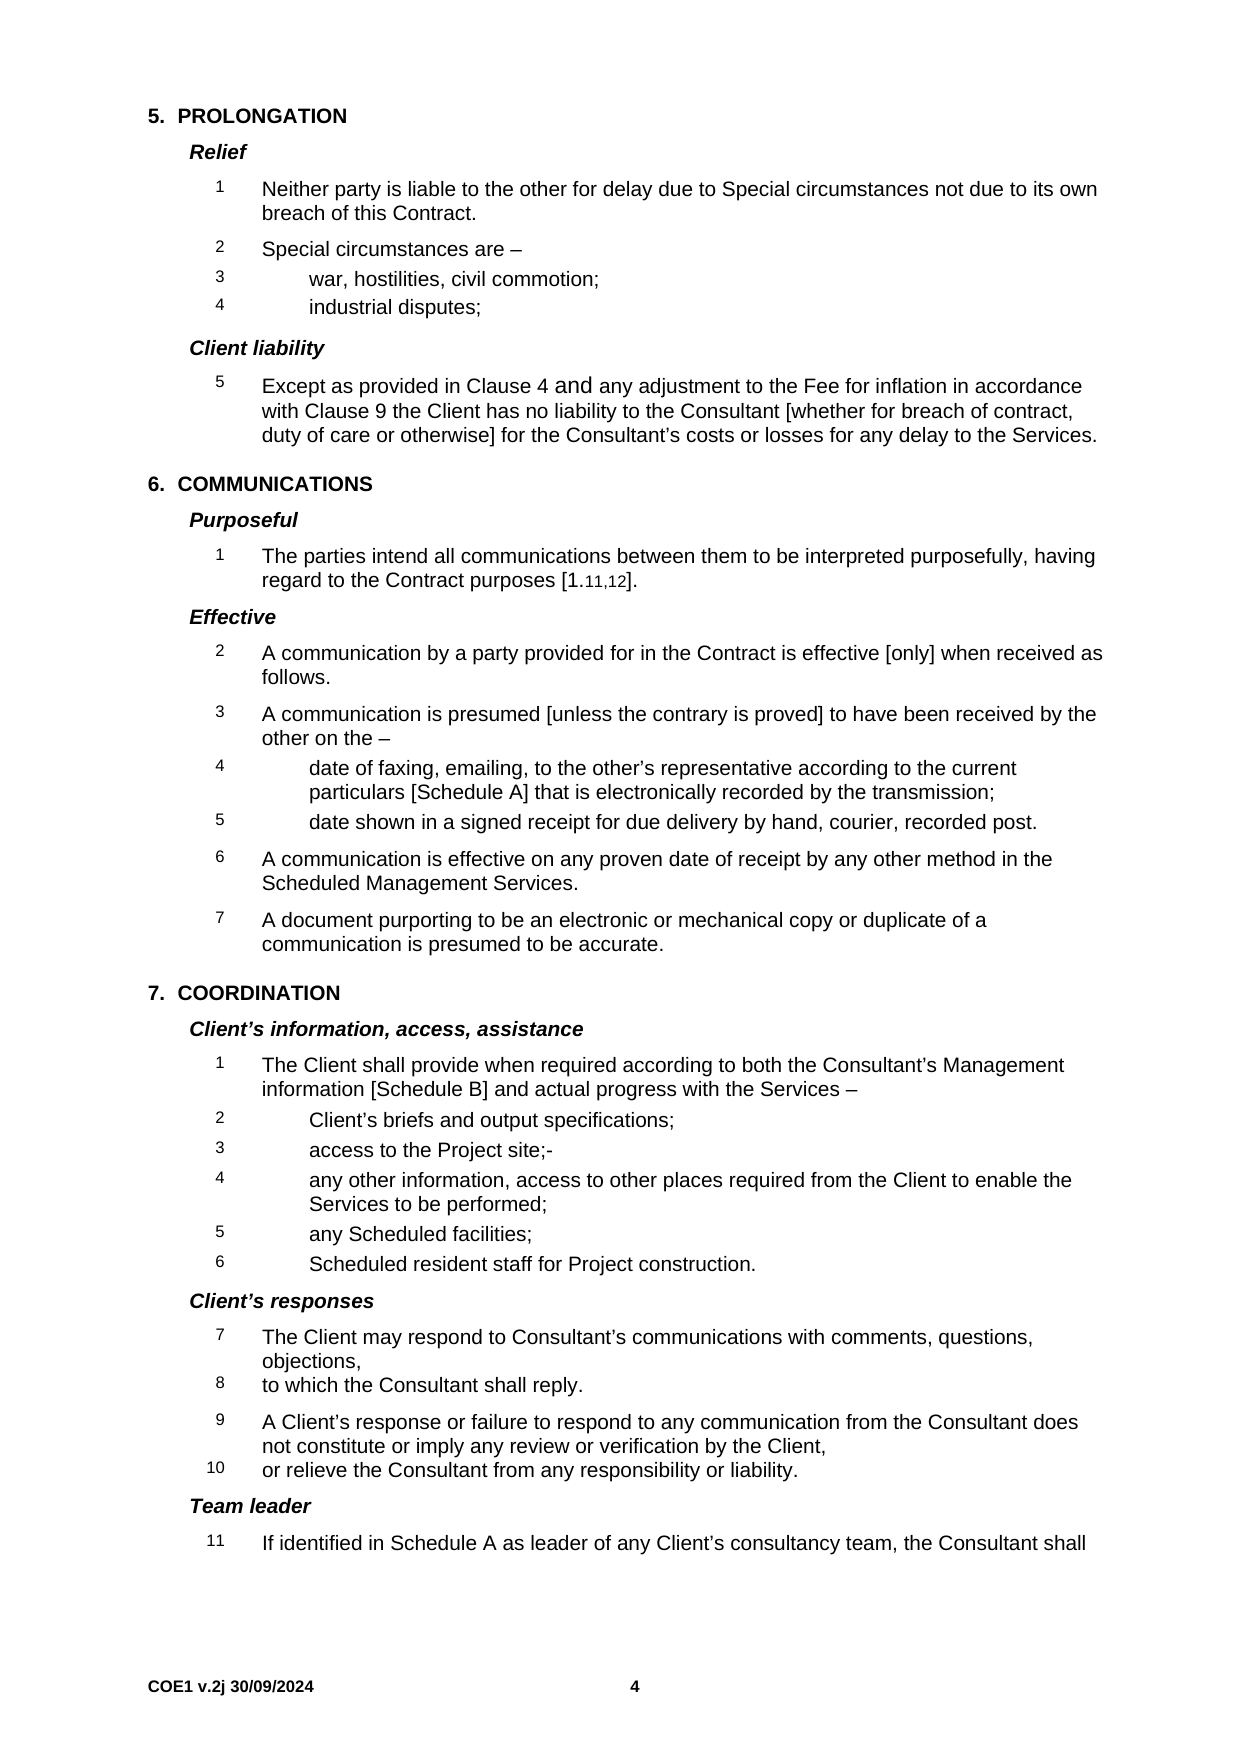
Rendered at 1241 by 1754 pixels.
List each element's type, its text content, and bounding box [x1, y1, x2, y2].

table_cell 8 [193, 1373, 251, 1409]
table_cell any Scheduled facilities; [250, 1222, 1122, 1252]
table_cell 5 [193, 810, 250, 847]
subtitle Client’s responses [189, 1289, 1122, 1313]
table_cell date of faxing, emailing, to the other’s representative according to the current particulars [Schedule A] that is electronically recorded by the transmission; [250, 756, 1122, 810]
table_header A communication by a party provided for in the Contract is effective [only] when received as follows. [250, 641, 1122, 702]
table_cell 6 [193, 1252, 250, 1276]
table_cell 9 [193, 1410, 251, 1457]
table_cell 2 [193, 1108, 250, 1138]
table_cell industrial disputes; [250, 295, 1122, 323]
table_cell A document purporting to be an electronic or mechanical copy or duplicate of a communication is presumed to be accurate. [250, 908, 1122, 955]
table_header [251, 1530, 1122, 1559]
table_cell A Client’s response or failure to respond to any communication from the Consultant does not constitute or imply any review or verification by the Client, [251, 1410, 1122, 1457]
subtitle COORDINATION [148, 980, 1122, 1004]
table_cell 5 [193, 1222, 250, 1252]
table_cell 3 [193, 702, 250, 756]
table_cell 10 [193, 1458, 251, 1481]
table_header Except as provided in Clause 4 and any adjustment to the Fee for inflation in accordance with Clause 9 the Client has no liability to the Consultant [whether for breach of contract, duty of care or otherwise] for the Consultant’s costs or losses for any delay to the Services. [250, 372, 1122, 446]
table_cell 2 [193, 237, 250, 267]
table_cell Client’s briefs and output specifications; [250, 1108, 1122, 1138]
table_header 1 [193, 176, 250, 237]
table_cell 4 [193, 756, 250, 810]
table_cell 7 [193, 908, 250, 955]
table_cell date shown in a signed receipt for due delivery by hand, courier, recorded post. [250, 810, 1122, 847]
table_header 7 [193, 1325, 251, 1373]
table_header 1 [193, 544, 250, 592]
table_cell to which the Consultant shall reply. [251, 1373, 1122, 1409]
table_header 1 [193, 1053, 250, 1107]
subtitle Client’s information, access, assistance [189, 1017, 1122, 1041]
table_cell or relieve the Consultant from any responsibility or liability. [251, 1458, 1122, 1481]
table_cell 6 [193, 847, 250, 907]
table_cell 4 [193, 1168, 250, 1222]
table_header The Client shall provide when required according to both the Consultant’s Management information [Schedule B] and actual progress with the Services – [250, 1053, 1122, 1107]
table_header Neither party is liable to the other for delay due to Special circumstances not due to its own breach of this Contract. [250, 176, 1122, 237]
table_cell 3 [193, 267, 250, 295]
subtitle Effective [189, 605, 1122, 629]
subtitle Purposeful [189, 508, 1122, 532]
table_cell Special circumstances are – [250, 237, 1122, 267]
subtitle PROLONGATION [148, 103, 1122, 127]
subtitle COMMUNICATIONS [148, 471, 1122, 495]
subtitle Client liability [189, 336, 1122, 360]
table_cell A communication is presumed [unless the contrary is proved] to have been received by the other on the – [250, 702, 1122, 756]
table_cell Scheduled resident staff for Project construction. [250, 1252, 1122, 1276]
subtitle Relief [189, 140, 1122, 164]
table_header 2 [193, 641, 250, 702]
table_cell 4 [193, 295, 250, 323]
table_cell A communication is effective on any proven date of receipt by any other method in the Scheduled Management Services. [250, 847, 1122, 907]
subtitle Team leader [189, 1494, 1122, 1518]
table_header The Client may respond to Consultant’s communications with comments, questions, objections, [251, 1325, 1122, 1373]
table_header 11 [193, 1530, 251, 1559]
table_header 5 [193, 372, 250, 446]
table_cell access to the Project site;- [250, 1138, 1122, 1168]
table_header The parties intend all communications between them to be interpreted purposefully, having regard to the Contract purposes [1.11,12]. [250, 544, 1122, 592]
table_cell war, hostilities, civil commotion; [250, 267, 1122, 295]
table_cell any other information, access to other places required from the Client to enable the Services to be performed; [250, 1168, 1122, 1222]
table_cell 3 [193, 1138, 250, 1168]
